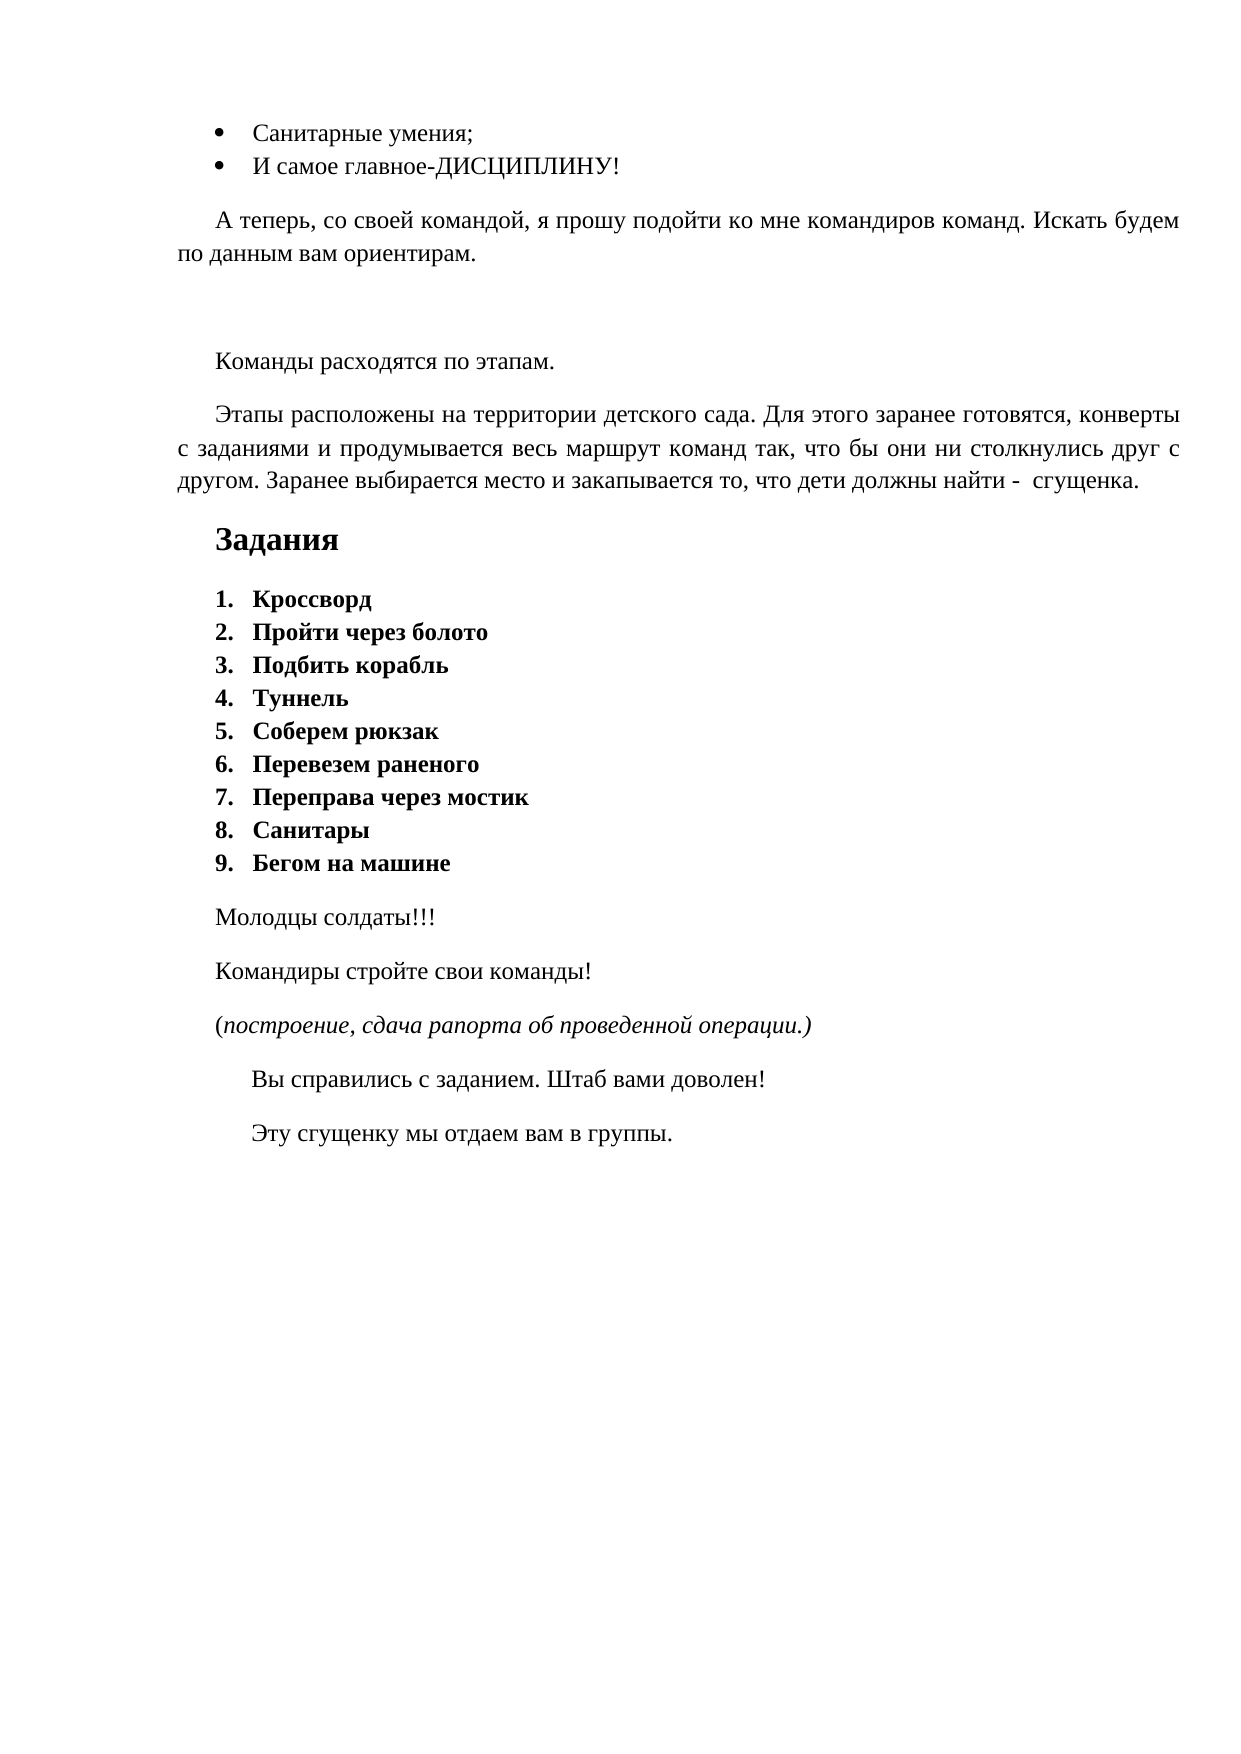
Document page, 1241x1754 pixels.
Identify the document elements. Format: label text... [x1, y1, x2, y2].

list Бегом на машине [215, 848, 1181, 877]
list Кроссворд [215, 584, 1181, 613]
list Соберем рюкзак [215, 716, 1181, 745]
list Санитарные умения; [215, 118, 1181, 147]
list Подбить корабль [215, 650, 1181, 679]
text Этапы расположены на территории детского сада. Для этого заранее готовятся, конверты с заданиями и продумывается весь маршрут команд так, что бы они ни столкнулись друг с другом. Заранее выбирается место и закапывается то, что дети должны найти - сгущенка. [177, 399, 1181, 494]
list Переправа через мостик [215, 782, 1181, 811]
text (построение, сдача рапорта об проведенной операции.) [177, 1010, 1181, 1039]
list Туннель [215, 683, 1181, 712]
list Перевезем раненого [215, 749, 1181, 778]
list Пройти через болото [215, 617, 1181, 646]
text Вы справились с заданием. Штаб вами доволен! [177, 1064, 1181, 1093]
list Санитары [215, 816, 1181, 844]
text А теперь, со своей командой, я прошу подойти ко мне командиров команд. Искать будем по данным вам ориентирам. [177, 205, 1181, 267]
text Эту сгущенку мы отдаем вам в группы. [177, 1118, 1181, 1147]
text Команды расходятся по этапам. [177, 346, 1181, 374]
text Задания [177, 519, 1181, 558]
text Командиры стройте свои команды! [177, 956, 1181, 985]
text Молодцы солдаты!!! [177, 902, 1181, 931]
list И самое главное-ДИСЦИПЛИНУ! [215, 151, 1181, 180]
